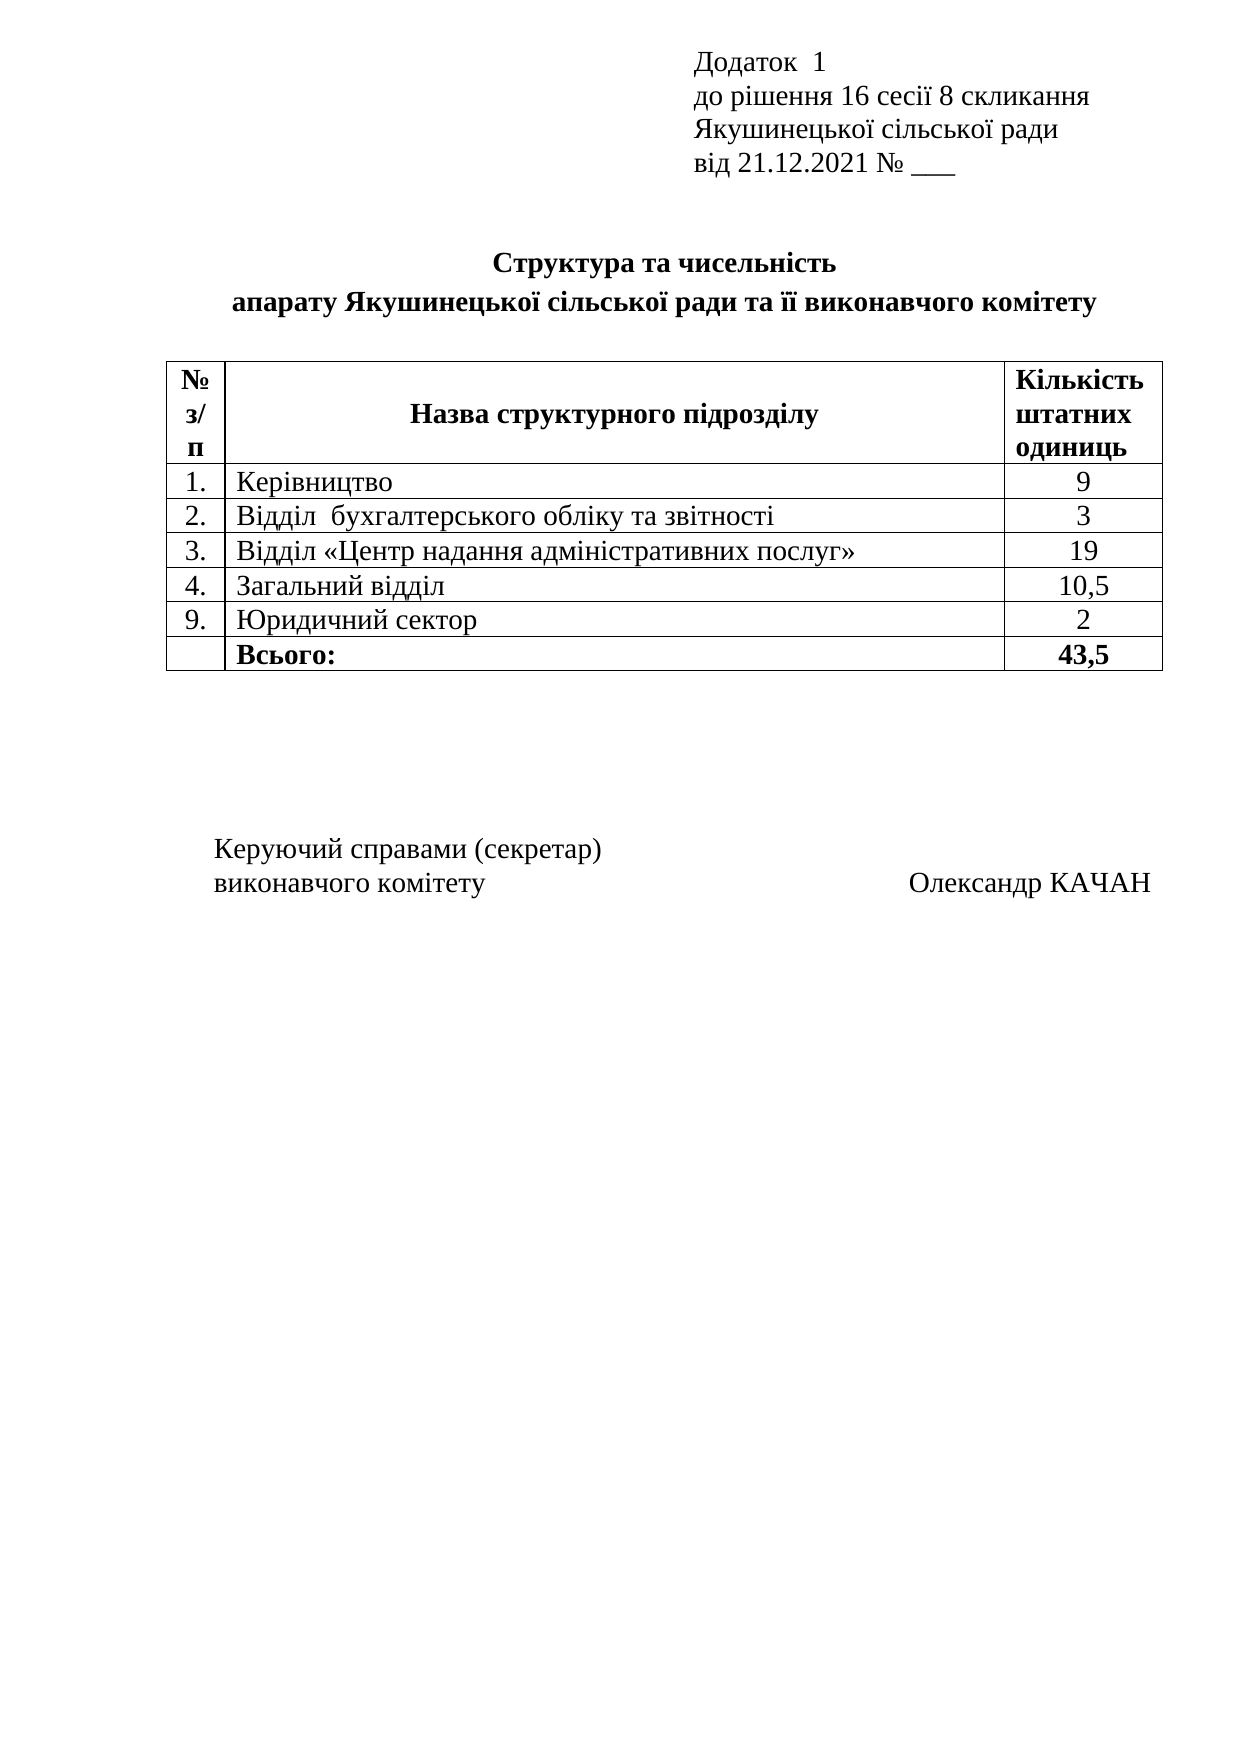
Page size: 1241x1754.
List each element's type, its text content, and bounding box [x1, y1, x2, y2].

table_cell Юридичний сектор [226, 602, 1004, 636]
table_cell Відділ бухгалтерського обліку та звітності [226, 499, 1004, 532]
table_cell 2. [167, 499, 224, 532]
table_cell Загальний відділ [226, 568, 1004, 601]
text виконавчого комітету Олександр КАЧАН [177, 865, 1152, 898]
table_cell Керівництво [226, 464, 1004, 497]
table_cell [167, 637, 224, 670]
text Керуючий справами (секретар) [177, 831, 1152, 865]
table_cell 9 [1005, 464, 1162, 497]
table_header Назва структурного підрозділу [226, 362, 1004, 463]
text Якушинецької сільської ради [693, 111, 1152, 145]
table_header Кількість штатних одиниць [1005, 362, 1162, 463]
table_cell 3 [1005, 499, 1162, 532]
table_cell 2 [1005, 602, 1162, 636]
table_cell 9. [167, 602, 224, 636]
table_cell Всього: [226, 637, 1004, 670]
text від 21.12.2021 № ___ [693, 145, 1152, 178]
table_cell 43,5 [1005, 637, 1162, 670]
table_cell 3. [167, 533, 224, 567]
table_cell 19 [1005, 533, 1162, 567]
table_cell 1. [167, 464, 224, 497]
text до рішення 16 сесії 8 скликання [693, 78, 1152, 111]
text Структура та чисельність [177, 246, 1152, 279]
text апарату Якушинецької сільської ради та її виконавчого комітету [177, 284, 1152, 318]
table_cell 10,5 [1005, 568, 1162, 601]
table_header № з/п [167, 362, 224, 463]
table_cell Відділ «Центр надання адміністративних послуг» [226, 533, 1004, 567]
table_cell 4. [167, 568, 224, 601]
text Додаток 1 [620, 44, 1152, 78]
